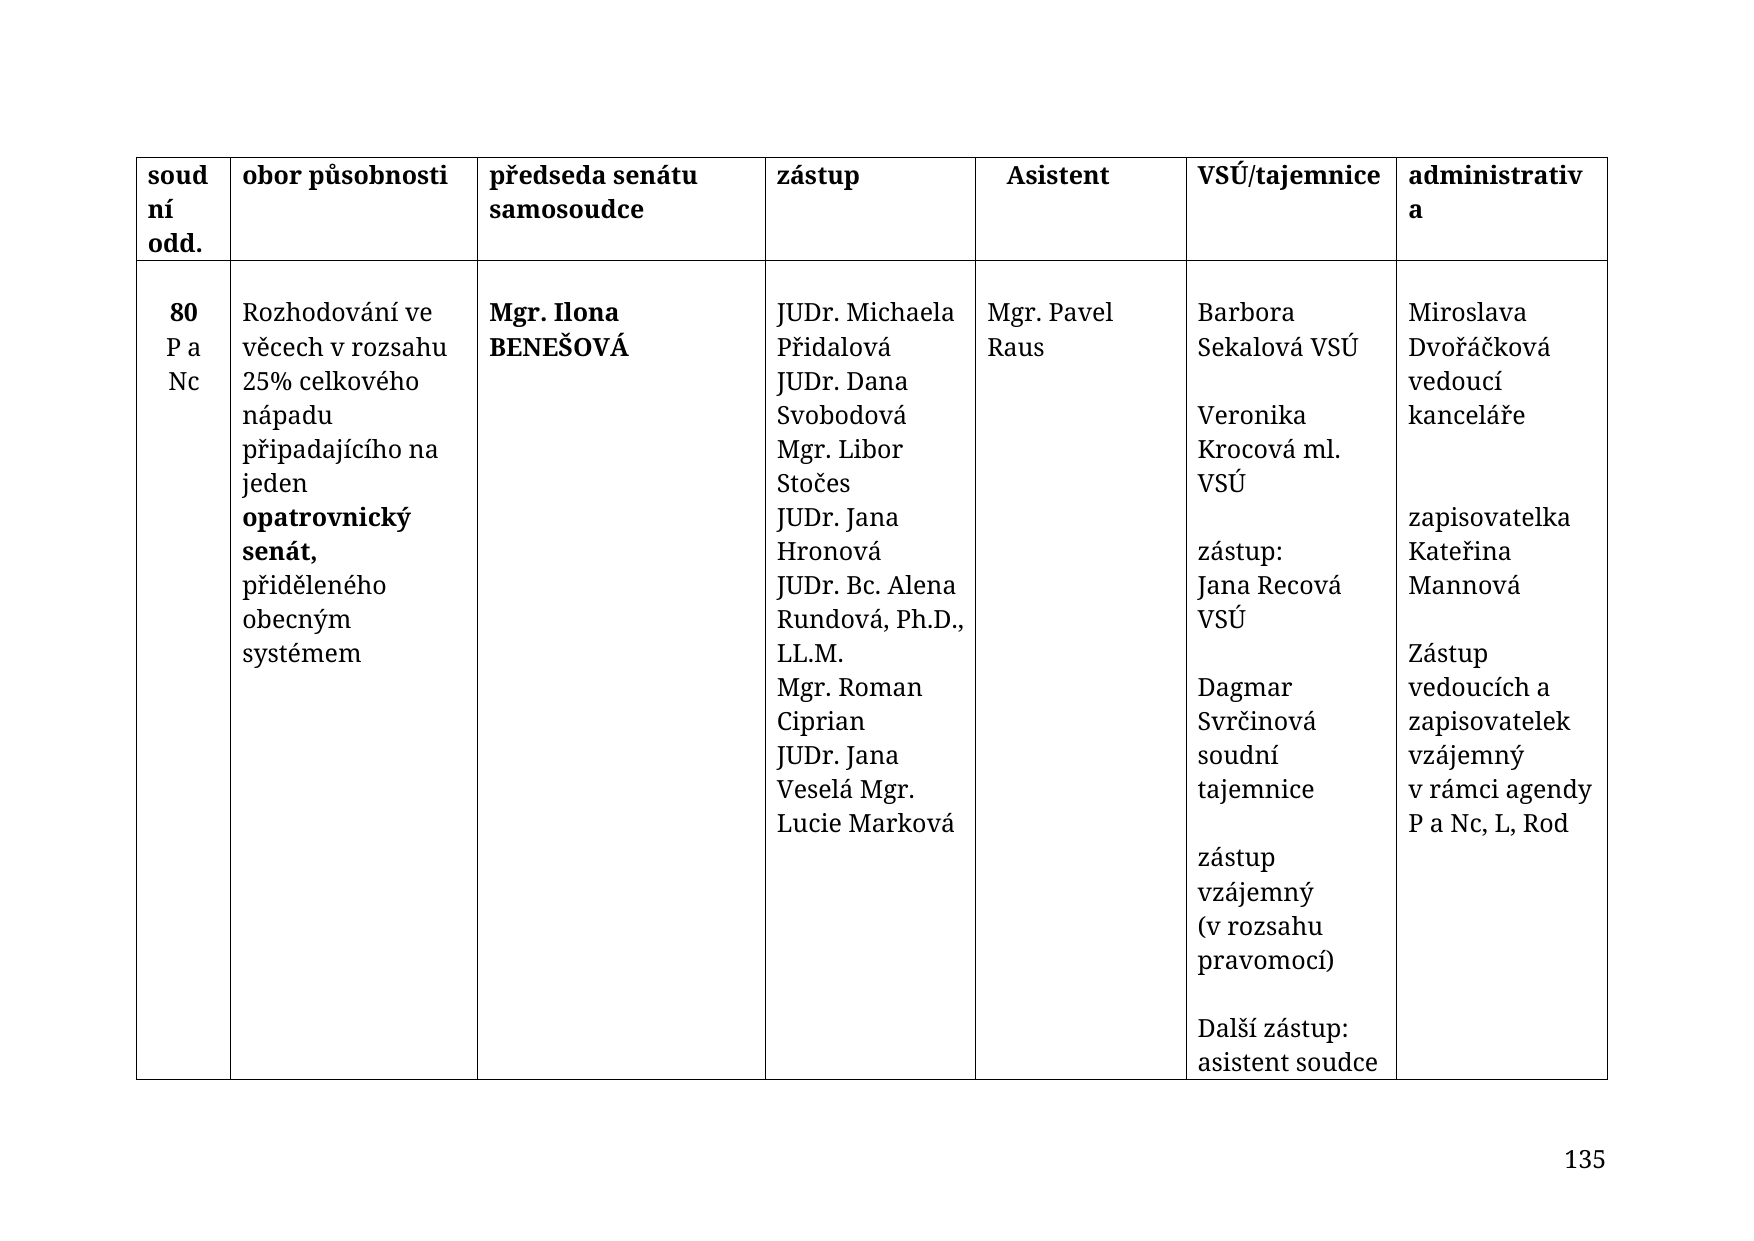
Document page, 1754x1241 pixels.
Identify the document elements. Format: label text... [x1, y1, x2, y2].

table_cell Mgr. Pavel Raus [976, 261, 1186, 1078]
table_header Asistent [976, 158, 1186, 260]
table_header zástup [766, 158, 975, 260]
table_cell 80 P a Nc [137, 261, 230, 1078]
table_header předseda senátu samosoudce [478, 158, 765, 260]
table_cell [766, 261, 975, 1078]
table_header soudní odd. [137, 158, 230, 260]
table_cell Mgr. Ilona BENEŠOVÁ [478, 261, 765, 1078]
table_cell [1397, 261, 1607, 1078]
table_header VSÚ/tajemnice [1187, 158, 1396, 260]
table_header administrativa [1397, 158, 1607, 260]
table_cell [1187, 261, 1396, 1078]
table_header obor působnosti [231, 158, 477, 260]
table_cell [231, 261, 477, 1078]
